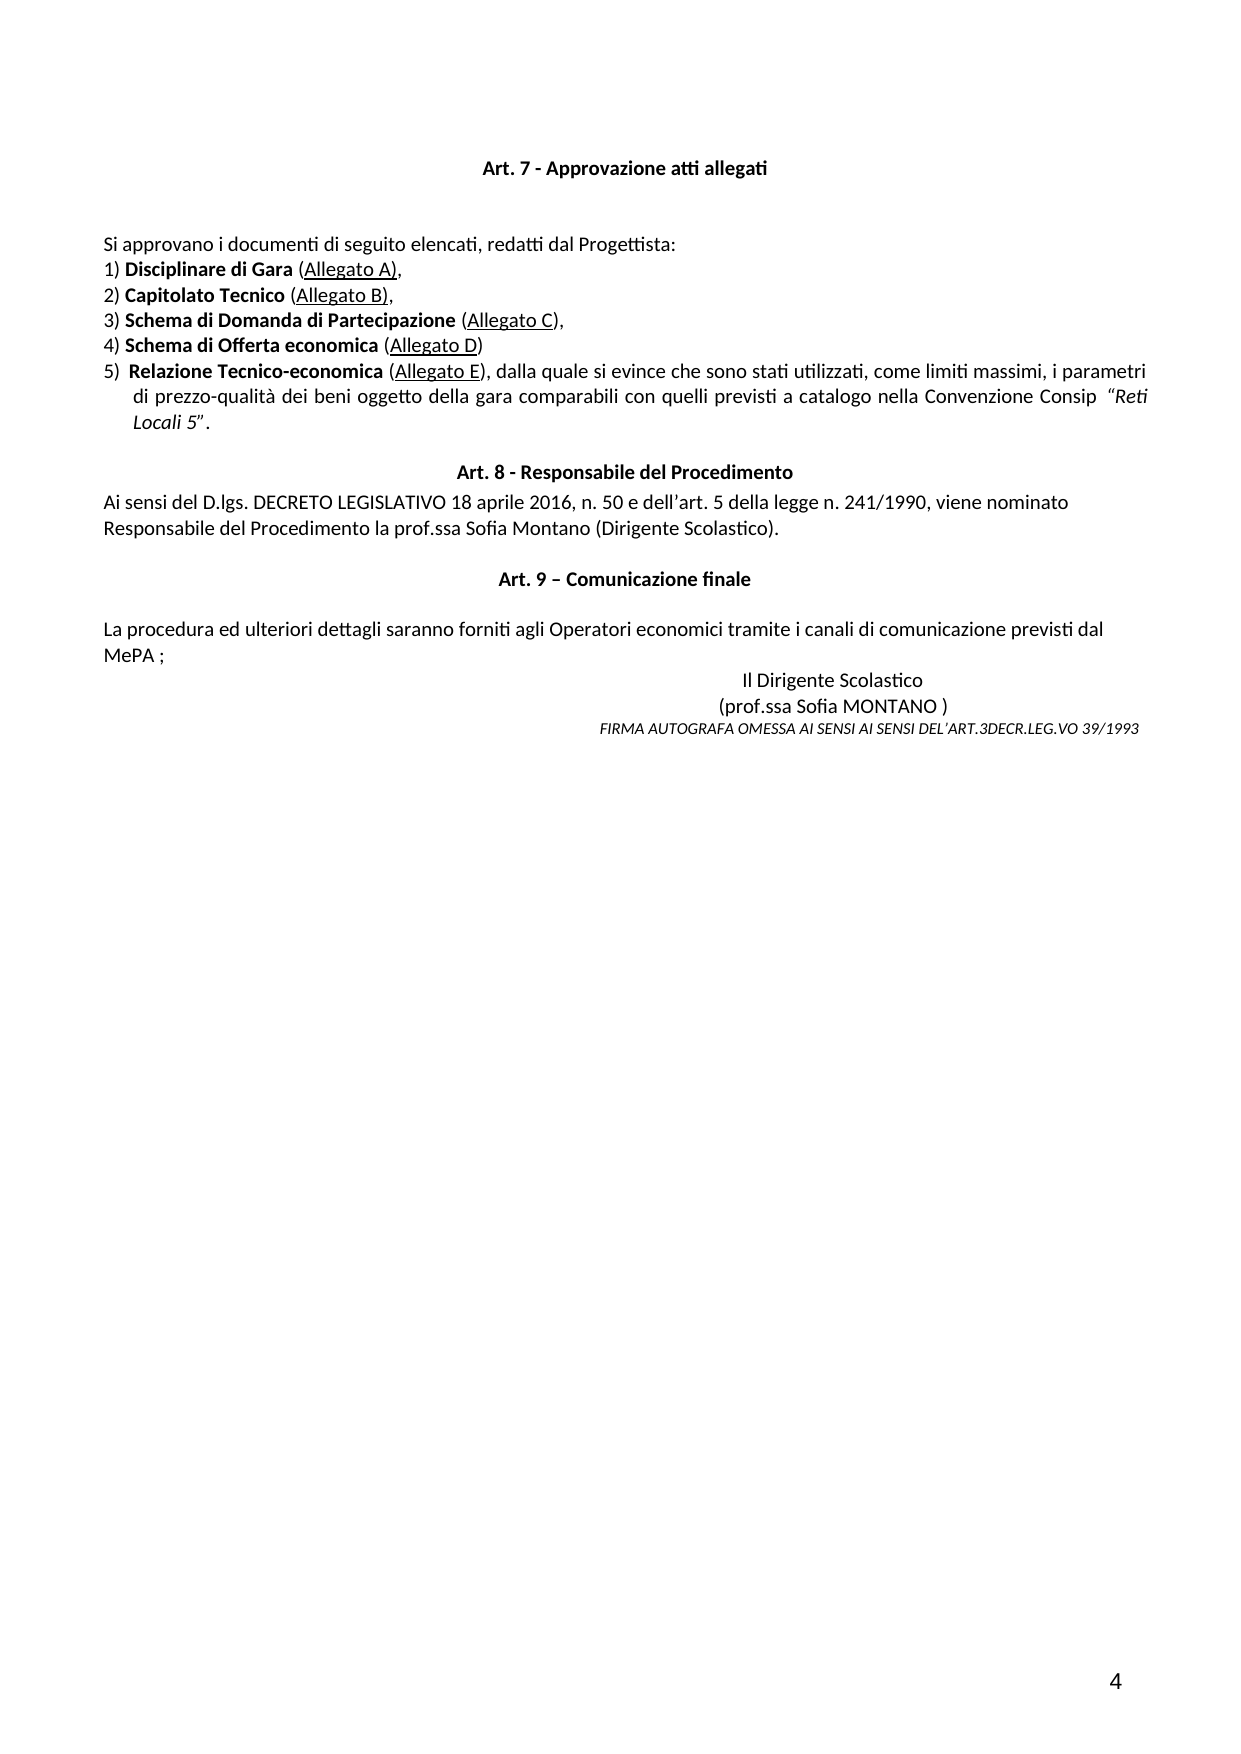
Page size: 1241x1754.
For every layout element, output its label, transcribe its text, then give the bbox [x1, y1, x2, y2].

list Schema di Domanda di Partecipazione (Allegato C), [103, 307, 1158, 333]
text Si approvano i documenti di seguito elencati, redatti dal Progettista: [103, 231, 1148, 257]
text Art. 8 - Responsabile del Procedimento [435, 459, 815, 485]
list Relazione Tecnico-economica (Allegato E), dalla quale si evince che sono stati utilizzati, come limiti massimi, i parametri di prezzo-qualità dei beni oggetto della gara comparabili con quelli previsti a catalogo nella Convenzione Consip “Reti Locali 5”. [103, 358, 1147, 434]
text (prof.ssa Sofia MONTANO ) [709, 693, 1148, 718]
text Ai sensi del D.lgs. DECRETO LEGISLATIVO 18 aprile 2016, n. 50 e dell’art. 5 della legge n. 241/1990, viene nominato Responsabile del Procedimento la prof.ssa Sofia Montano (Dirigente Scolastico). [103, 489, 1148, 540]
text Art. 7 - Approvazione atti allegati [434, 155, 815, 180]
text FIRMA AUTOGRAFA OMESSA AI SENSI AI SENSI DEL’ART.3DECR.LEG.VO 39/1993 [596, 718, 1148, 739]
text La procedura ed ulteriori dettagli saranno forniti agli Operatori economici tramite i canali di comunicazione previsti dal MePA ; [103, 617, 1148, 667]
list Capitolato Tecnico (Allegato B), [103, 282, 1158, 307]
text Art. 9 – Comunicazione finale [434, 566, 815, 591]
text Il Dirigente Scolastico [742, 667, 1148, 693]
list Schema di Offerta economica (Allegato D) [103, 333, 1158, 358]
list Disciplinare di Gara (Allegato A), [103, 257, 1158, 282]
